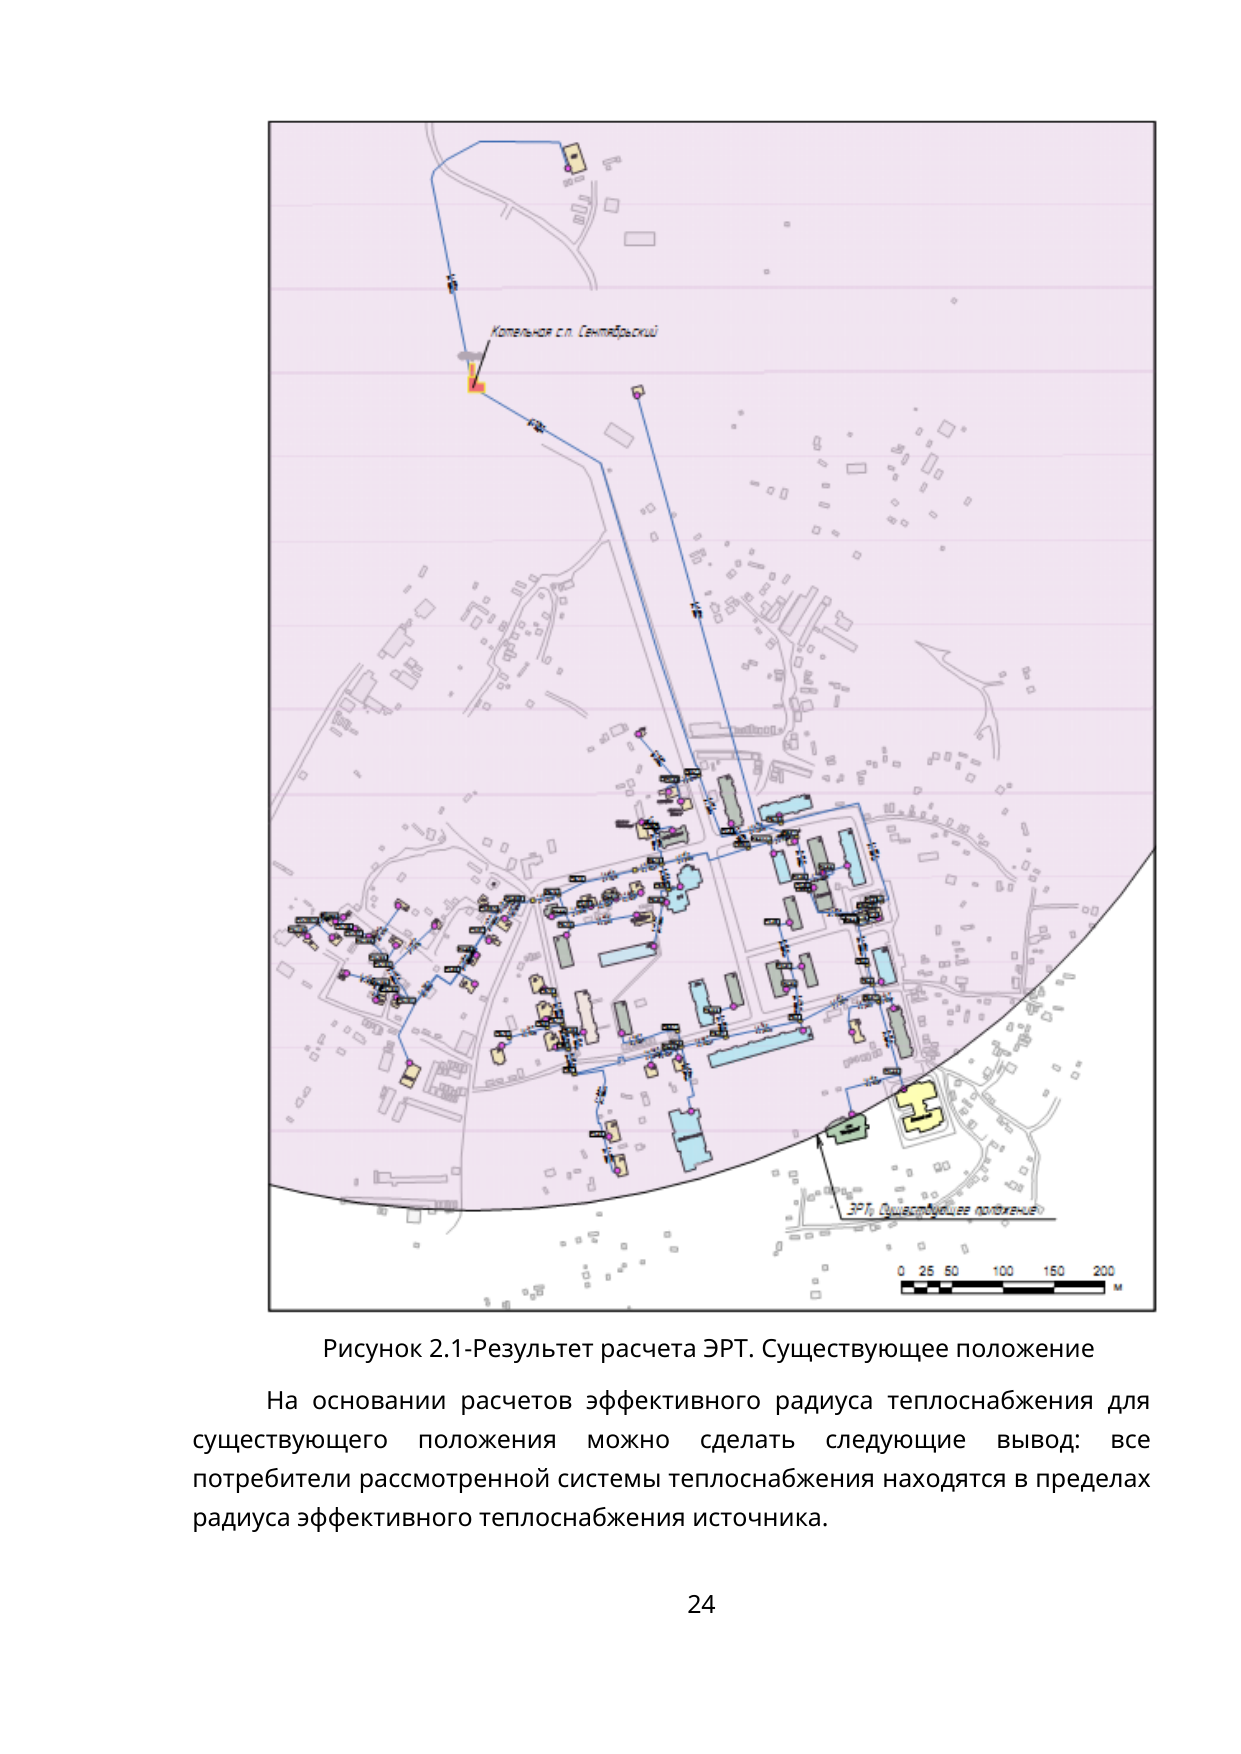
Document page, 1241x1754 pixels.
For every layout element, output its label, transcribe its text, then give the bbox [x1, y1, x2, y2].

picture [265, 118, 1160, 1314]
text Рисунок 2.1-Результет расчета ЭРТ. Существующее положение [192, 1331, 1152, 1365]
text На основании расчетов эффективного радиуса теплоснабжения для существующего положения можно сделать следующие вывод: все потребители рассмотренной системы теплоснабжения находятся в пределах радиуса эффективного теплоснабжения источника. [192, 1382, 1152, 1534]
